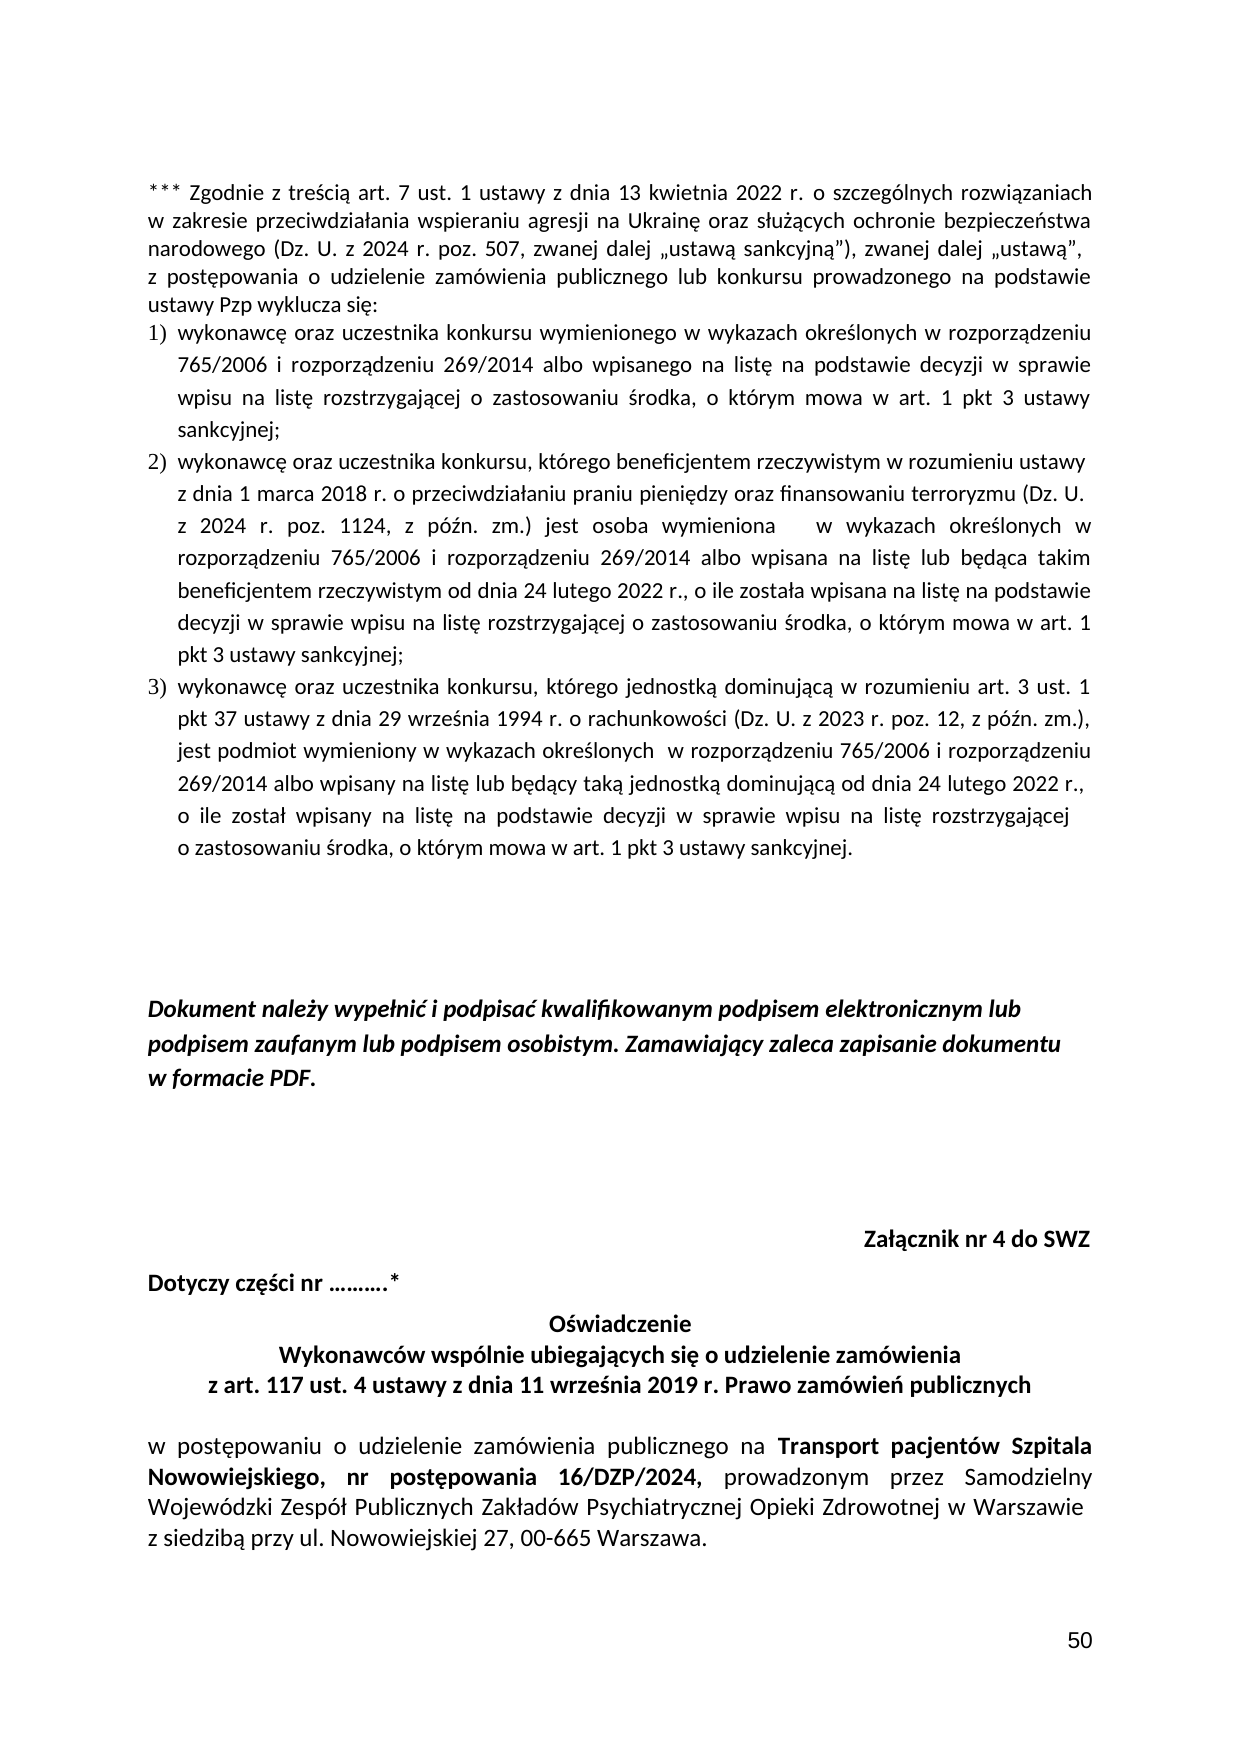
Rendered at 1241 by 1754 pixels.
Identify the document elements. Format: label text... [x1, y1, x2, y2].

text w postępowaniu o udzielenie zamówienia publicznego na Transport pacjentów Szpitala Nowowiejskiego, nr postępowania 16/DZP/2024, prowadzonym przez Samodzielny Wojewódzki Zespół Publicznych Zakładów Psychiatrycznej Opieki Zdrowotnej w Warszawie z siedzibą przy ul. Nowowiejskiej 27, 00-665 Warszawa. [148, 1430, 1093, 1552]
text Wykonawców wspólnie ubiegających się o udzielenie zamówienia [148, 1339, 1093, 1369]
subtitle Załącznik nr 4 do SWZ [148, 1224, 1093, 1254]
text Oświadczenie [148, 1308, 1093, 1339]
list wykonawcę oraz uczestnika konkursu, którego jednostką dominującą w rozumieniu art. 3 ust. 1 pkt 37 ustawy z dnia 29 września 1994 r. o rachunkowości (Dz. U. z 2023 r. poz. 12, z późn. zm.), jest podmiot wymieniony w wykazach określonych w rozporządzeniu 765/2006 i rozporządzeniu 269/2014 albo wpisany na listę lub będący taką jednostką dominującą od dnia 24 lutego 2022 r., o ile został wpisany na listę na podstawie decyzji w sprawie wpisu na listę rozstrzygającej o zastosowaniu środka, o którym mowa w art. 1 pkt 3 ustawy sankcyjnej. [148, 672, 1093, 861]
list wykonawcę oraz uczestnika konkursu wymienionego w wykazach określonych w rozporządzeniu 765/2006 i rozporządzeniu 269/2014 albo wpisanego na listę na podstawie decyzji w sprawie wpisu na listę rozstrzygającej o zastosowaniu środka, o którym mowa w art. 1 pkt 3 ustawy sankcyjnej; [148, 318, 1093, 443]
list wykonawcę oraz uczestnika konkursu, którego beneficjentem rzeczywistym w rozumieniu ustawy z dnia 1 marca 2018 r. o przeciwdziałaniu praniu pieniędzy oraz finansowaniu terroryzmu (Dz. U. z 2024 r. poz. 1124, z późn. zm.) jest osoba wymieniona w wykazach określonych w rozporządzeniu 765/2006 i rozporządzeniu 269/2014 albo wpisana na listę lub będąca takim beneficjentem rzeczywistym od dnia 24 lutego 2022 r., o ile została wpisana na listę na podstawie decyzji w sprawie wpisu na listę rozstrzygającej o zastosowaniu środka, o którym mowa w art. 1 pkt 3 ustawy sankcyjnej; [148, 447, 1093, 668]
title Dotyczy części nr ……….* [148, 1267, 1093, 1297]
text Dokument należy wypełnić i podpisać kwalifikowanym podpisem elektronicznym lub podpisem zaufanym lub podpisem osobistym. Zamawiający zaleca zapisanie dokumentu w formacie PDF. [148, 993, 1093, 1093]
text *** Zgodnie z treścią art. 7 ust. 1 ustawy z dnia 13 kwietnia 2022 r. o szczególnych rozwiązaniach w zakresie przeciwdziałania wspieraniu agresji na Ukrainę oraz służących ochronie bezpieczeństwa narodowego (Dz. U. z 2024 r. poz. 507, zwanej dalej „ustawą sankcyjną”), zwanej dalej „ustawą”, z postępowania o udzielenie zamówienia publicznego lub konkursu prowadzonego na podstawie ustawy Pzp wyklucza się: [148, 178, 1093, 318]
text z art. 117 ust. 4 ustawy z dnia 11 września 2019 r. Prawo zamówień publicznych [148, 1369, 1093, 1400]
